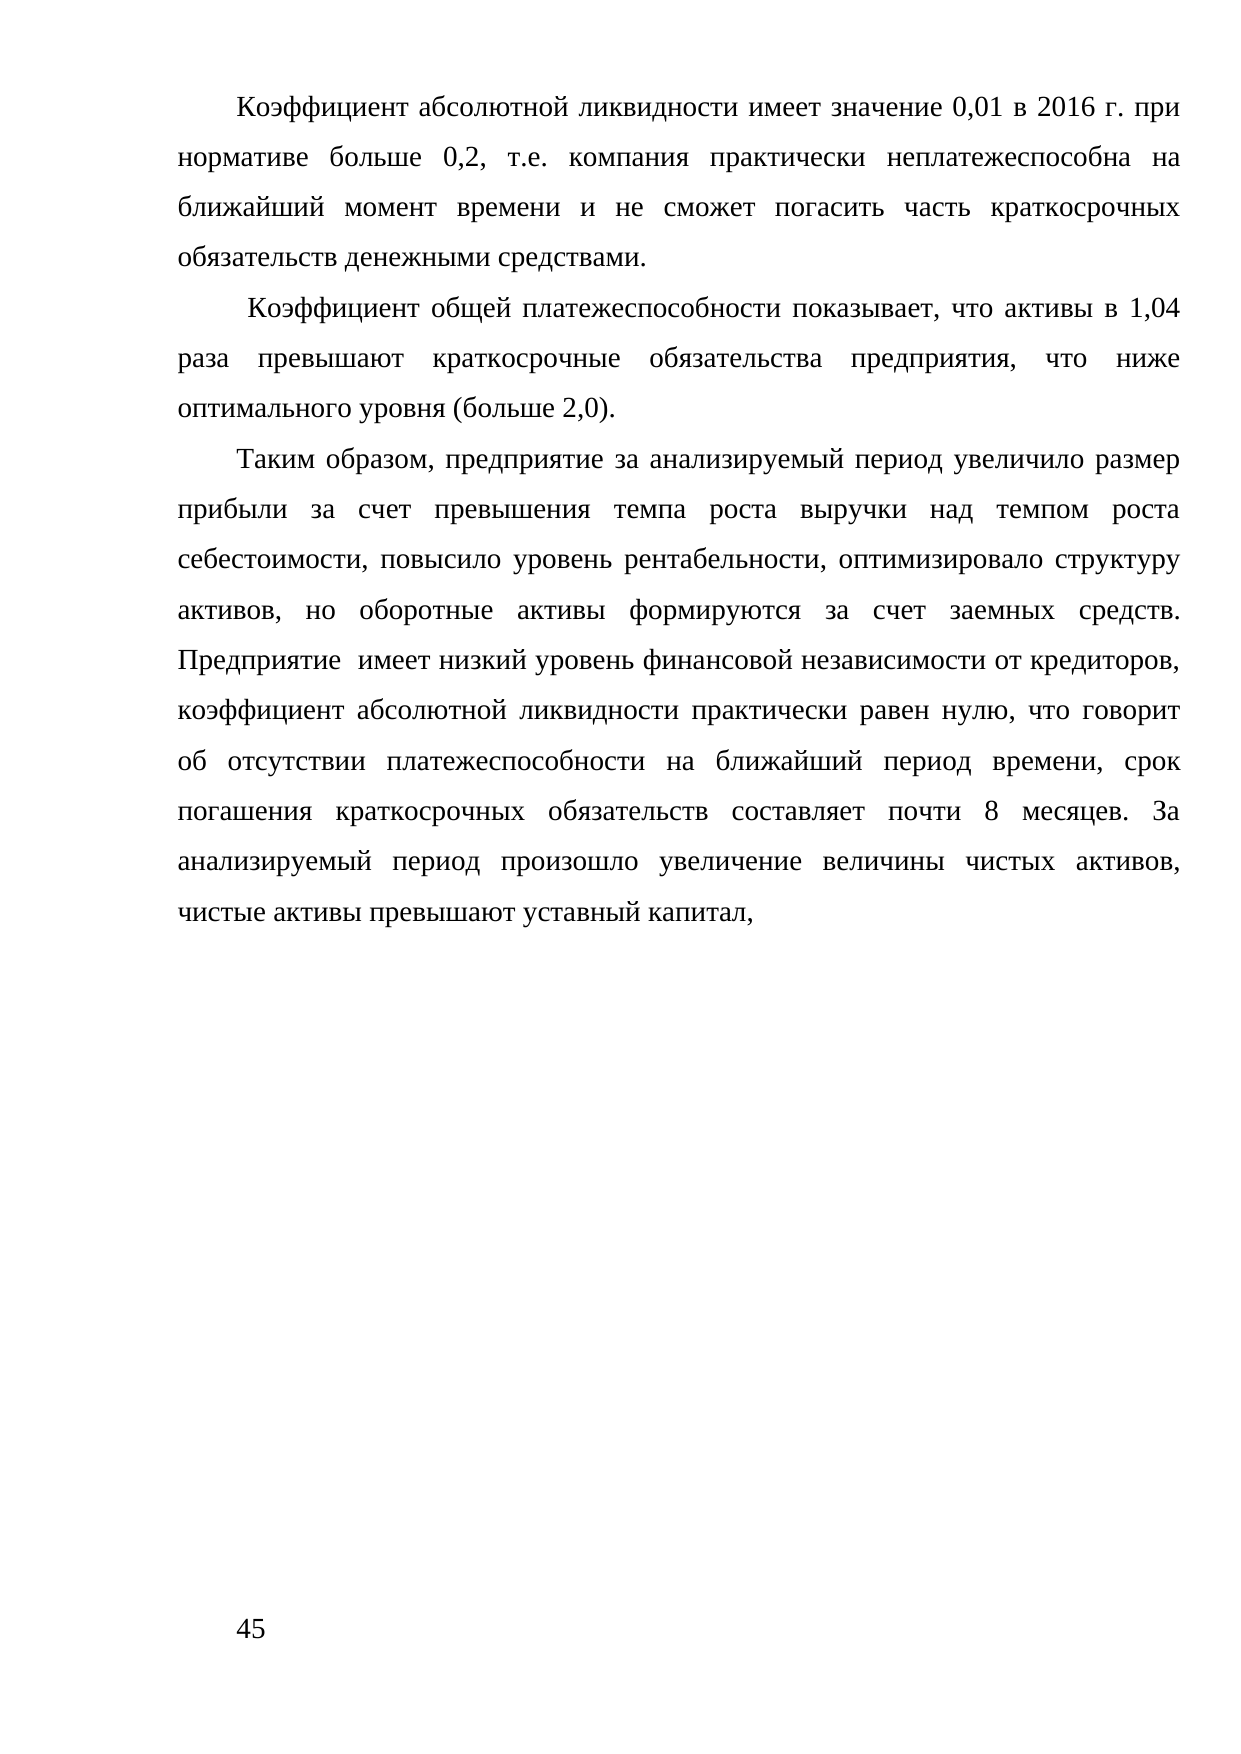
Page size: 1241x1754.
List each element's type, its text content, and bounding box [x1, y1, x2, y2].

text Коэффициент общей платежеспособности показывает, что активы в 1,04 раза превышают краткосрочные обязательства предприятия, что ниже оптимального уровня (больше 2,0). [177, 290, 1181, 424]
text Таким образом, предприятие за анализируемый период увеличило размер прибыли за счет превышения темпа роста выручки над темпом роста себестоимости, повысило уровень рентабельности, оптимизировало структуру активов, но оборотные активы формируются за счет заемных средств. Предприятие имеет низкий уровень финансовой независимости от кредиторов, коэффициент абсолютной ликвидности практически равен нулю, что говорит об отсутствии платежеспособности на ближайший период времени, срок погашения краткосрочных обязательств составляет почти 8 месяцев. За анализируемый период произошло увеличение величины чистых активов, чистые активы превышают уставный капитал, [177, 441, 1181, 927]
text Коэффициент абсолютной ликвидности имеет значение 0,01 в 2016 г. при нормативе больше 0,2, т.е. компания практически неплатежеспособна на ближайший момент времени и не сможет погасить часть краткосрочных обязательств денежными средствами. [177, 89, 1181, 273]
